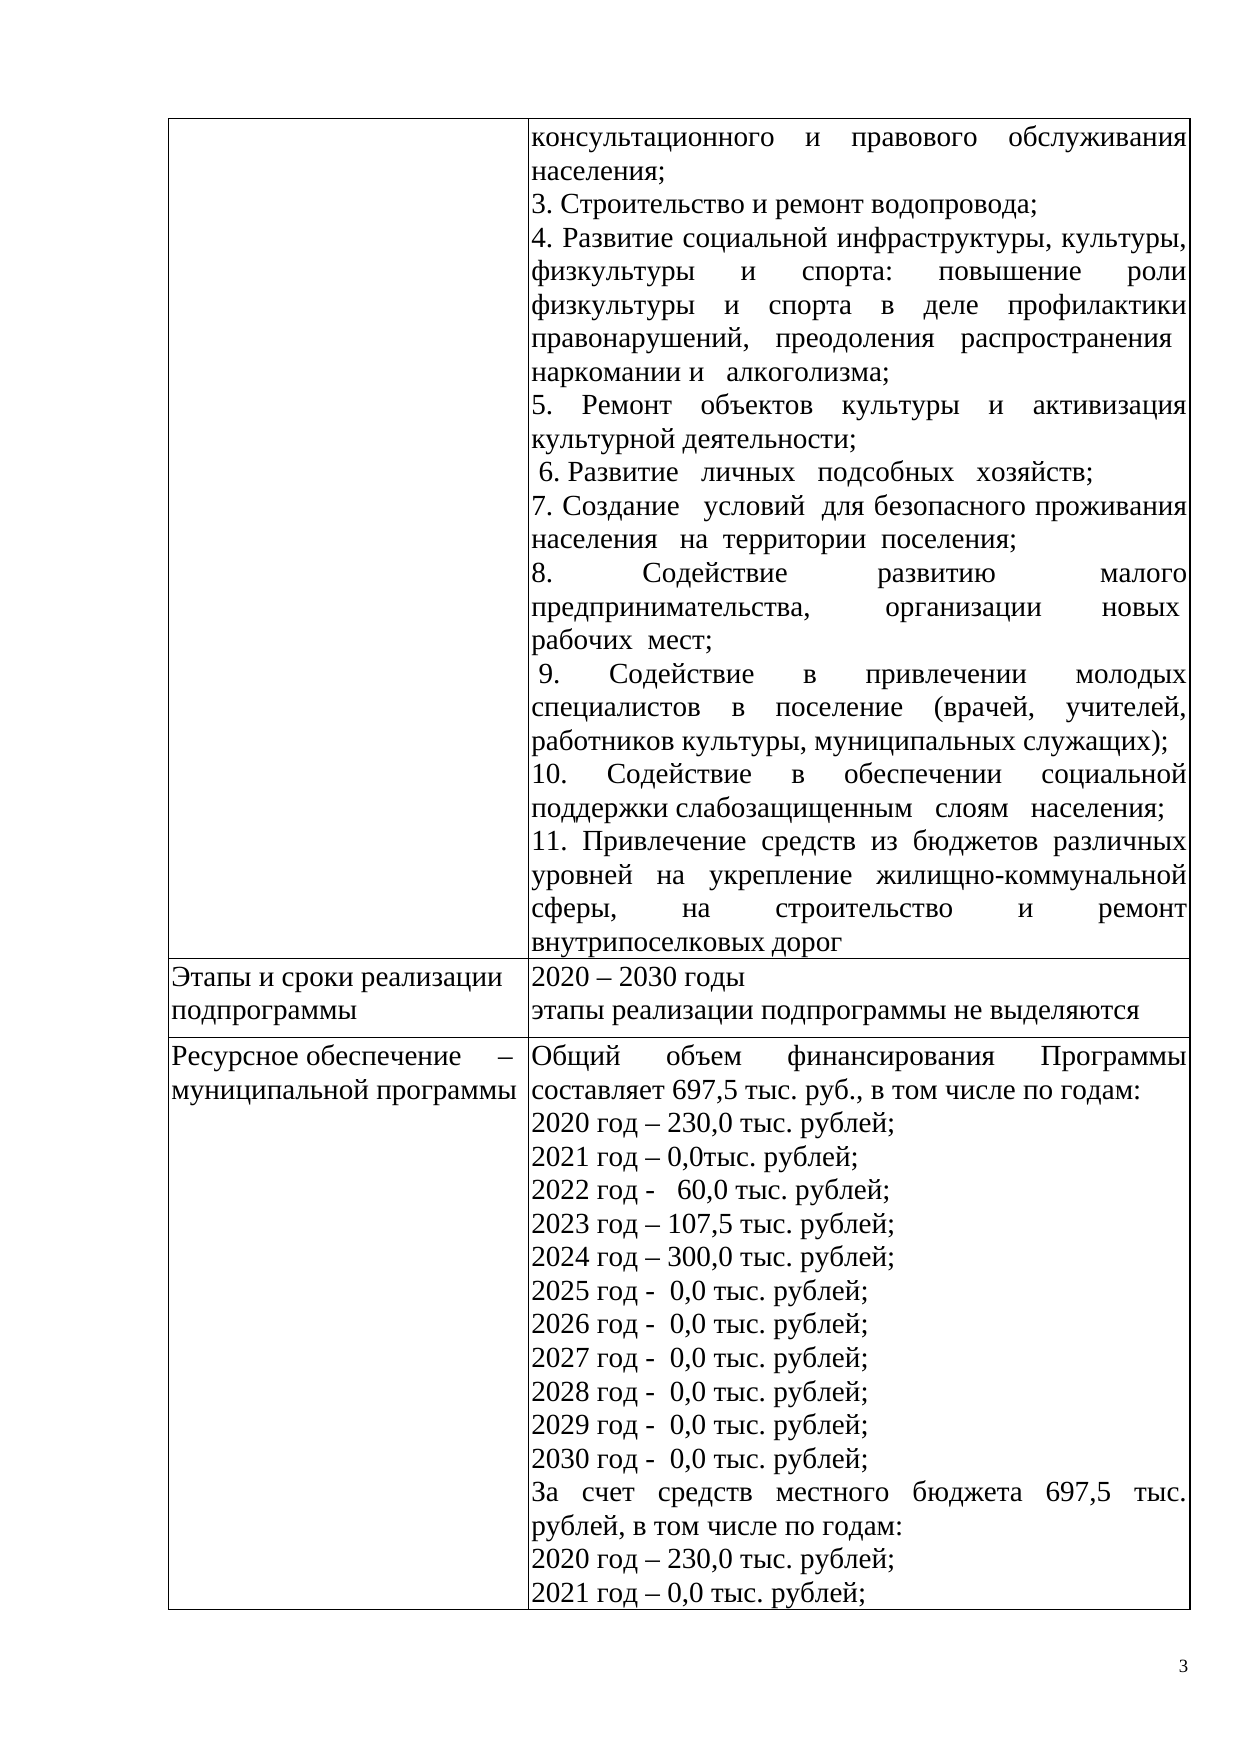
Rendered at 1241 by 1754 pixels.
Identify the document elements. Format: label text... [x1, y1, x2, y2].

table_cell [169, 119, 528, 958]
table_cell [529, 119, 1189, 958]
table_cell Этапы и сроки реализации подпрограммы [169, 959, 528, 1037]
table_cell 2020 – 2030 годы этапы реализации подпрограммы не выделяются [529, 959, 1189, 1037]
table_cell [529, 1038, 1189, 1608]
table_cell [169, 1038, 528, 1608]
